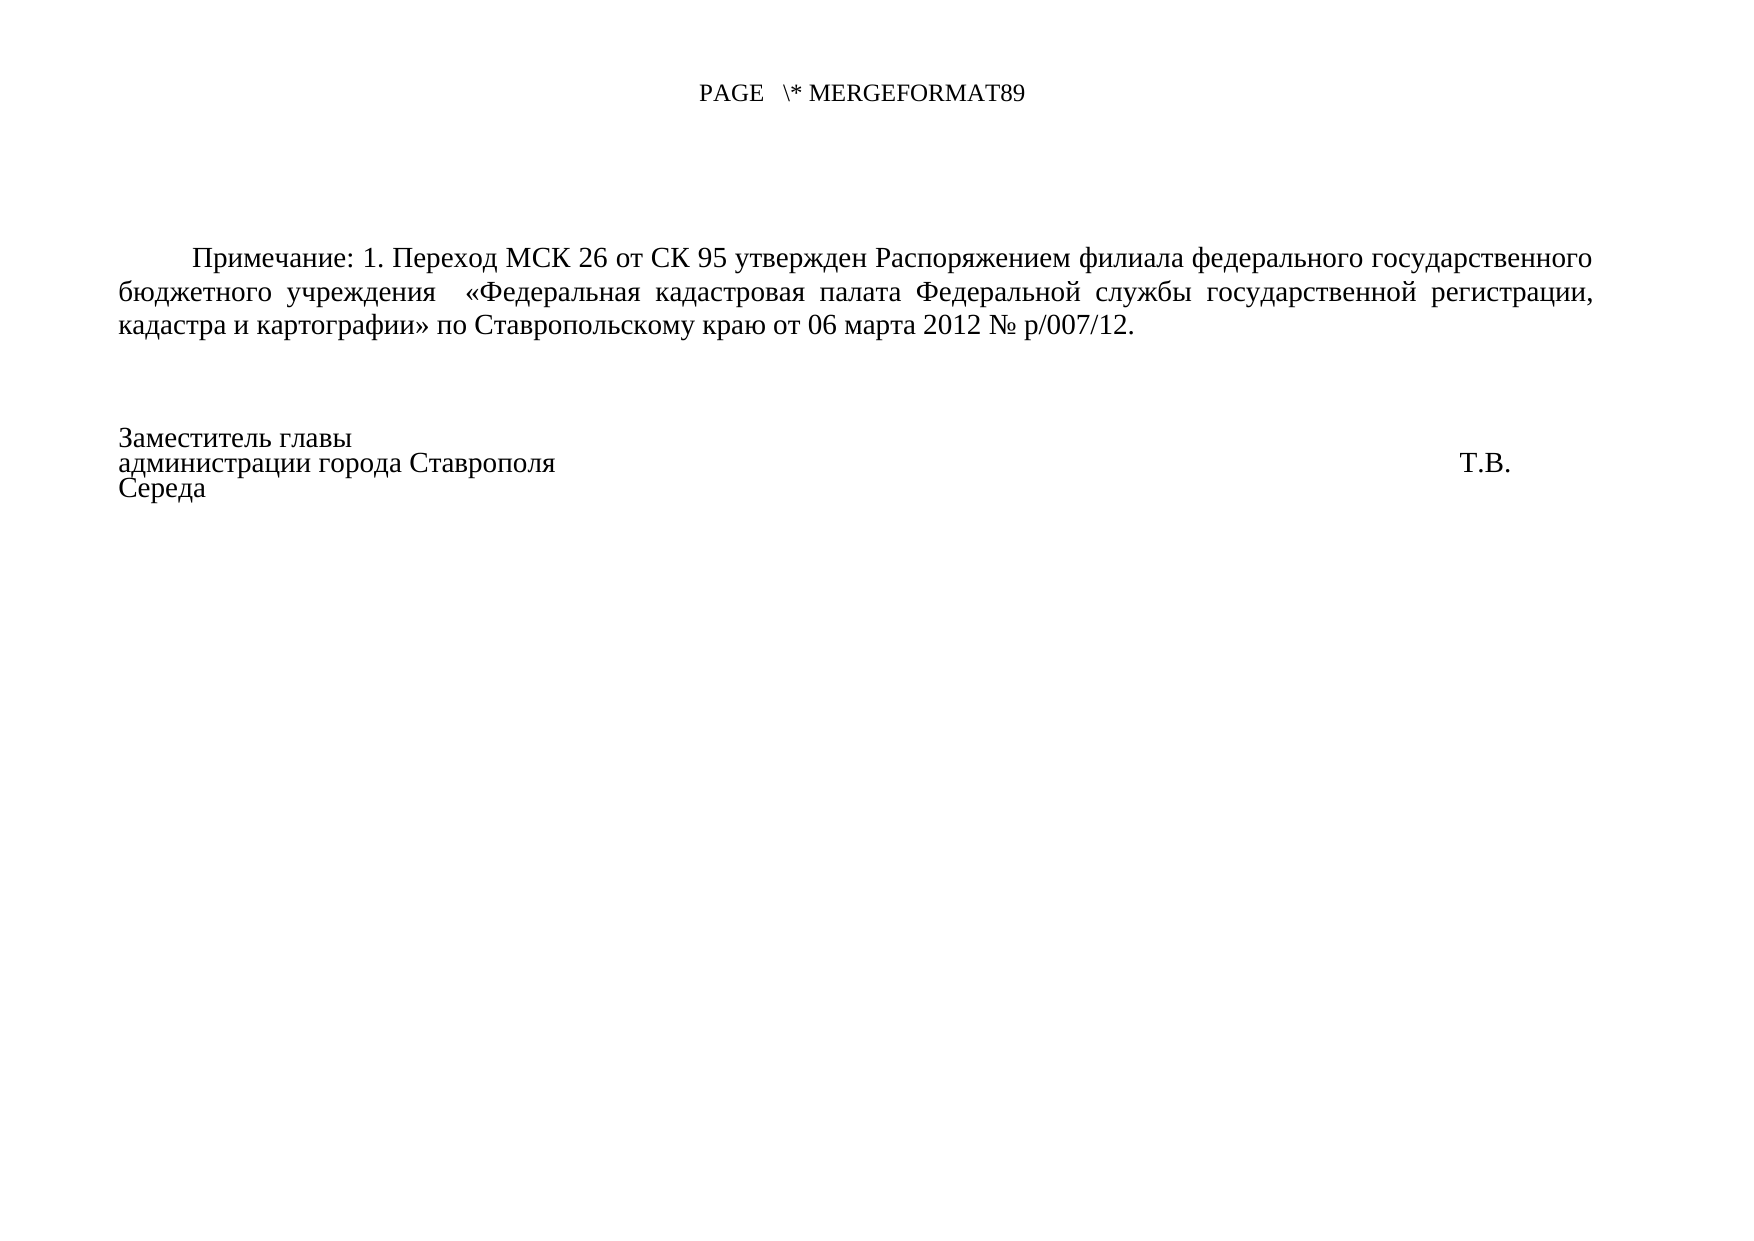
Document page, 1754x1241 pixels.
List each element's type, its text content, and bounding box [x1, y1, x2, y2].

text Заместитель главы [118, 427, 1606, 452]
text Примечание: 1. Переход МСК 26 от СК 95 утвержден Распоряжением филиала федерального государственного бюджетного учреждения «Федеральная кадастровая палата Федеральной службы государственной регистрации, кадастра и картографии» по Ставропольскому краю от 06 марта 2012 № р/007/12. [118, 240, 1595, 341]
text администрации города Ставрополя Т.В. Середа [118, 452, 1606, 502]
